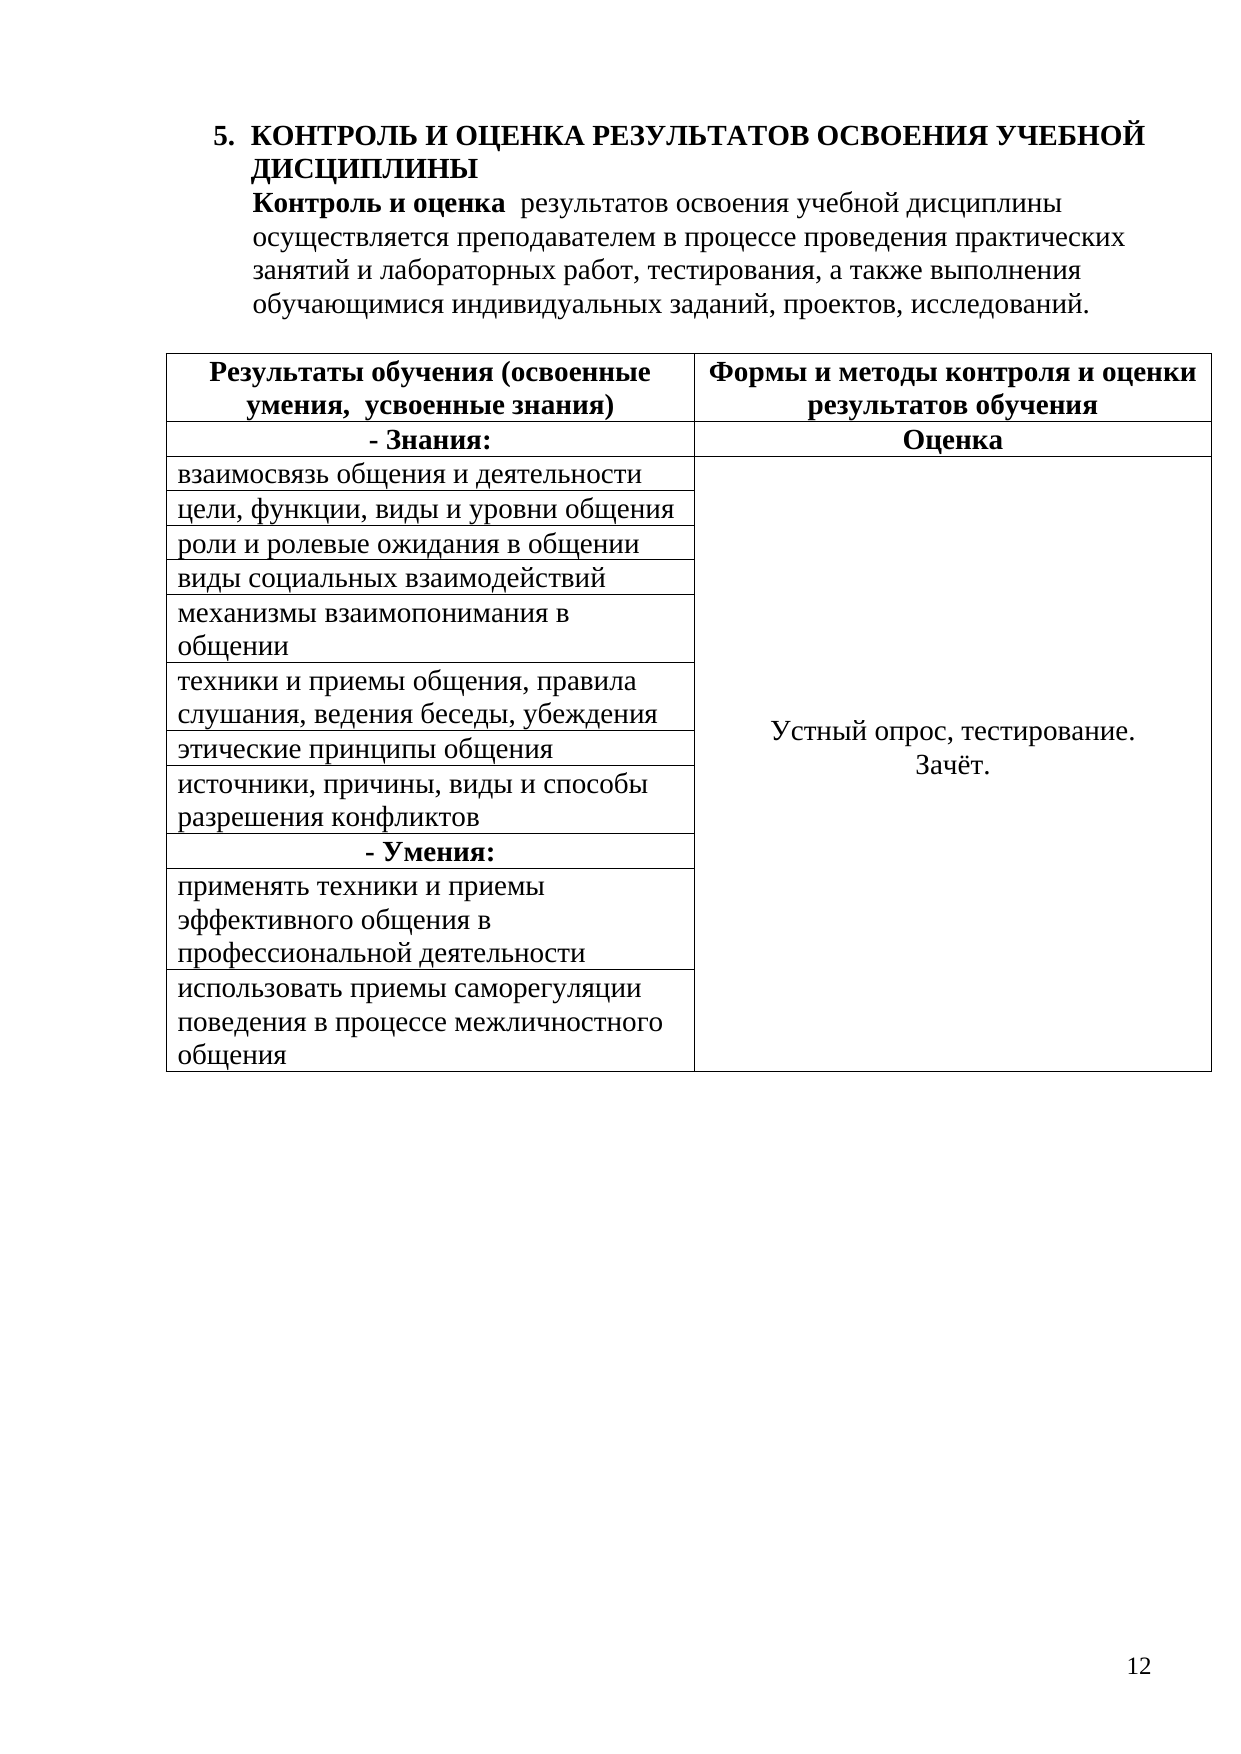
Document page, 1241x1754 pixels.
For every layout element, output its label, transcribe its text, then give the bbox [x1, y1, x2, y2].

table_cell Устный опрос, тестирование. Зачёт. [695, 457, 1211, 1071]
table_cell источники, причины, виды и способы разрешения конфликтов [167, 766, 694, 833]
table_cell техники и приемы общения, правила слушания, ведения беседы, убеждения [167, 663, 694, 730]
table_cell цели, функции, виды и уровни общения [167, 491, 694, 525]
table_cell - Знания: [167, 422, 694, 456]
list Контроль и оценка результатов освоения учебной дисциплины осуществляется преподавателем в процессе проведения практических занятий и лабораторных работ, тестирования, а также выполнения обучающимися индивидуальных заданий, проектов, исследований. [252, 185, 1152, 319]
table_cell роли и ролевые ожидания в общении [167, 526, 694, 559]
table_cell виды социальных взаимодействий [167, 560, 694, 594]
table_cell взаимосвязь общения и деятельности [167, 457, 694, 490]
table_cell этические принципы общения [167, 731, 694, 765]
table_cell применять техники и приемы эффективного общения в профессиональной деятельности [167, 869, 694, 969]
table_header Результаты обучения (освоенные умения, усвоенные знания) [167, 354, 694, 421]
table_cell механизмы взаимопонимания в общении [167, 595, 694, 662]
table_cell Оценка [695, 422, 1211, 456]
table_header Формы и методы контроля и оценки результатов обучения [695, 354, 1211, 421]
subtitle Контроль и оценка результатов освоения УЧЕБНОЙ ДИСЦИПЛИНЫ [213, 118, 1152, 185]
table_cell использовать приемы саморегуляции поведения в процессе межличностного общения [167, 970, 694, 1071]
table_cell - Умения: [167, 834, 694, 867]
